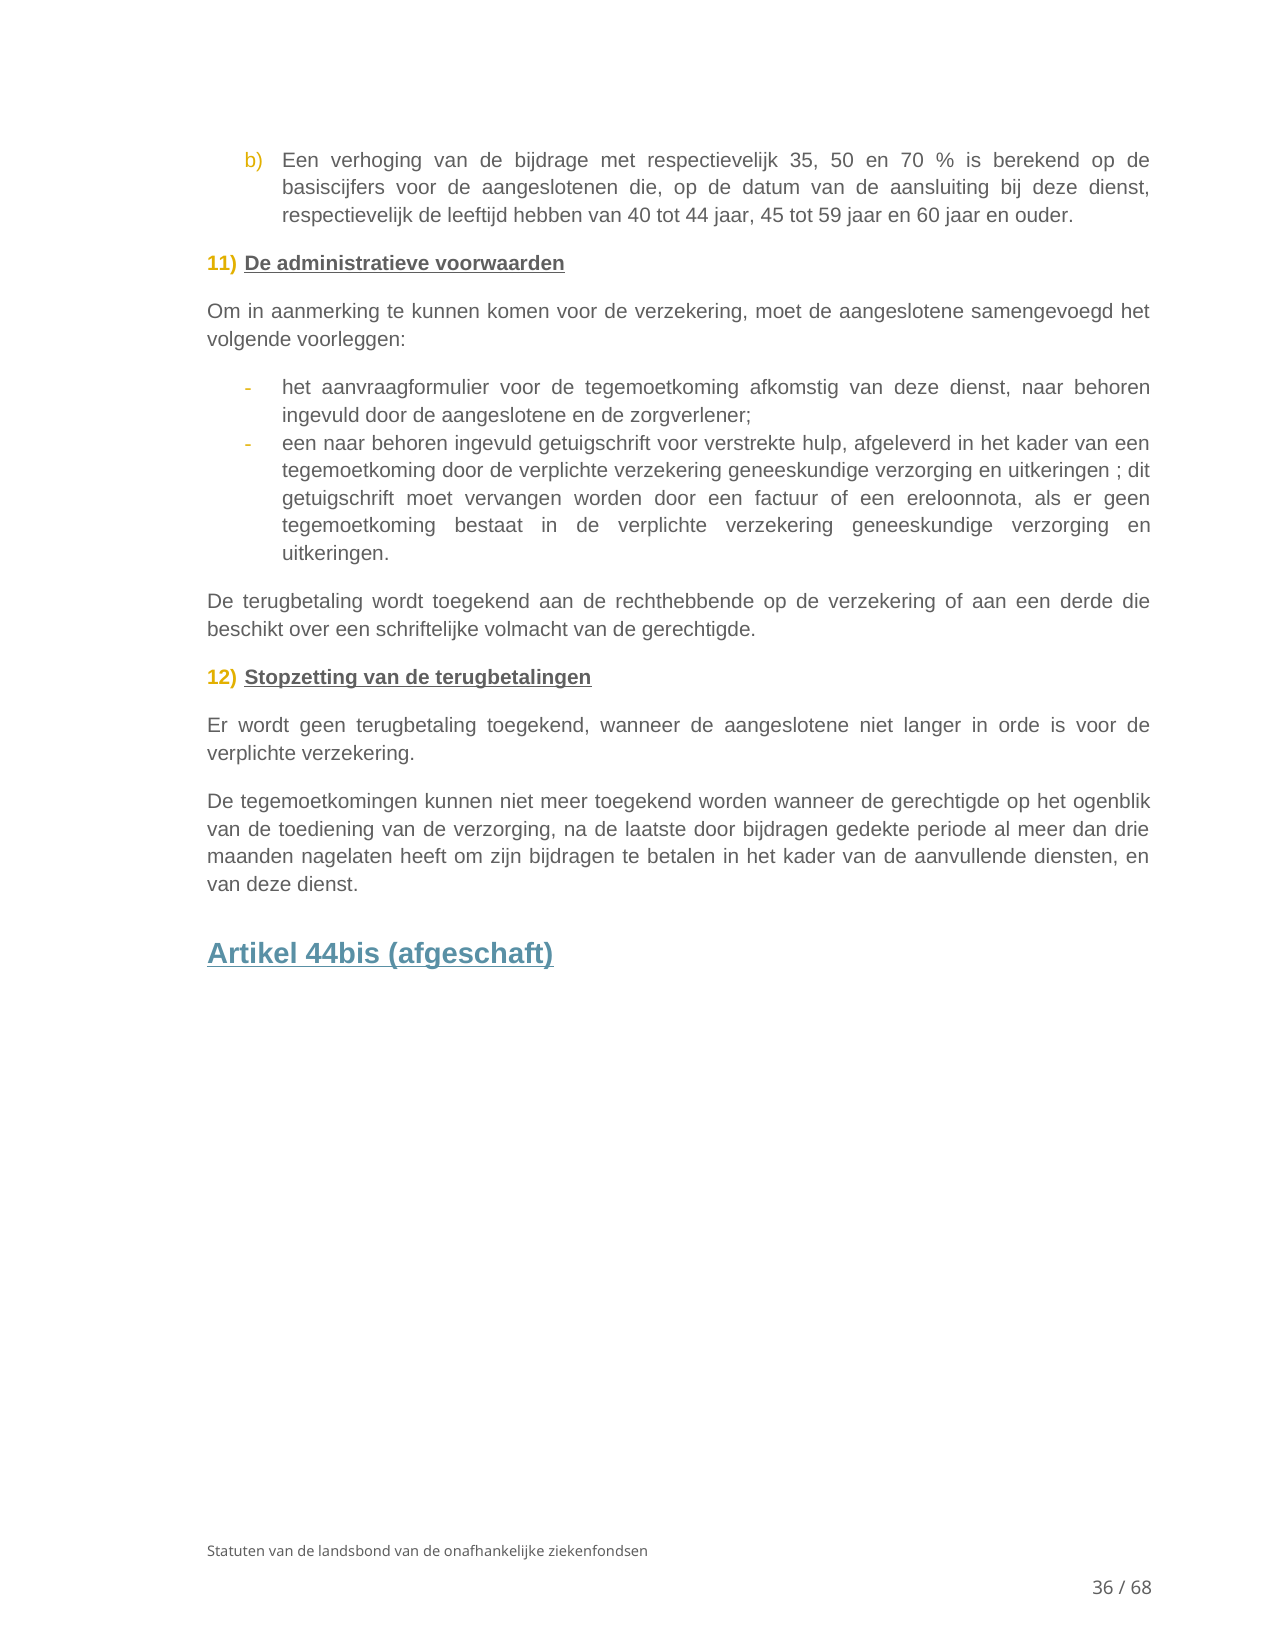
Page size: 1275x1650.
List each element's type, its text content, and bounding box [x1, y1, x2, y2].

text De tegemoetkomingen kunnen niet meer toegekend worden wanneer de gerechtigde op het ogenblik van de toediening van de verzorging, na de laatste door bijdragen gedekte periode al meer dan drie maanden nagelaten heeft om zijn bijdragen te betalen in het kader van de aanvullende diensten, en van deze dienst. [207, 789, 1152, 895]
text Om in aanmerking te kunnen komen voor de verzekering, moet de aangeslotene samengevoegd het volgende voorleggen: [207, 299, 1152, 351]
text De terugbetaling wordt toegekend aan de rechthebbende op de verzekering of aan een derde die beschikt over een schriftelijke volmacht van de gerechtigde. [207, 589, 1152, 640]
list De administratieve voorwaarden [207, 251, 1152, 275]
subtitle Artikel 44bis (afgeschaft) [207, 936, 1152, 970]
text Er wordt geen terugbetaling toegekend, wanneer de aangeslotene niet langer in orde is voor de verplichte verzekering. [207, 713, 1152, 764]
list het aanvraagformulier voor de tegemoetkoming afkomstig van deze dienst, naar behoren ingevuld door de aangeslotene en de zorgverlener; [244, 375, 1152, 427]
list een naar behoren ingevuld getuigschrift voor verstrekte hulp, afgeleverd in het kader van een tegemoetkoming door de verplichte verzekering geneeskundige verzorging en uitkeringen ; dit getuigschrift moet vervangen worden door een factuur of een ereloonnota, als er geen tegemoetkoming bestaat in de verplichte verzekering geneeskundige verzorging en uitkeringen. [244, 430, 1152, 564]
list Stopzetting van de terugbetalingen [207, 665, 1152, 689]
list Een verhoging van de bijdrage met respectievelijk 35, 50 en 70 % is berekend op de basiscijfers voor de aangeslotenen die, op de datum van de aansluiting bij deze dienst, respectievelijk de leeftijd hebben van 40 tot 44 jaar, 45 tot 59 jaar en 60 jaar en ouder. [244, 148, 1152, 227]
